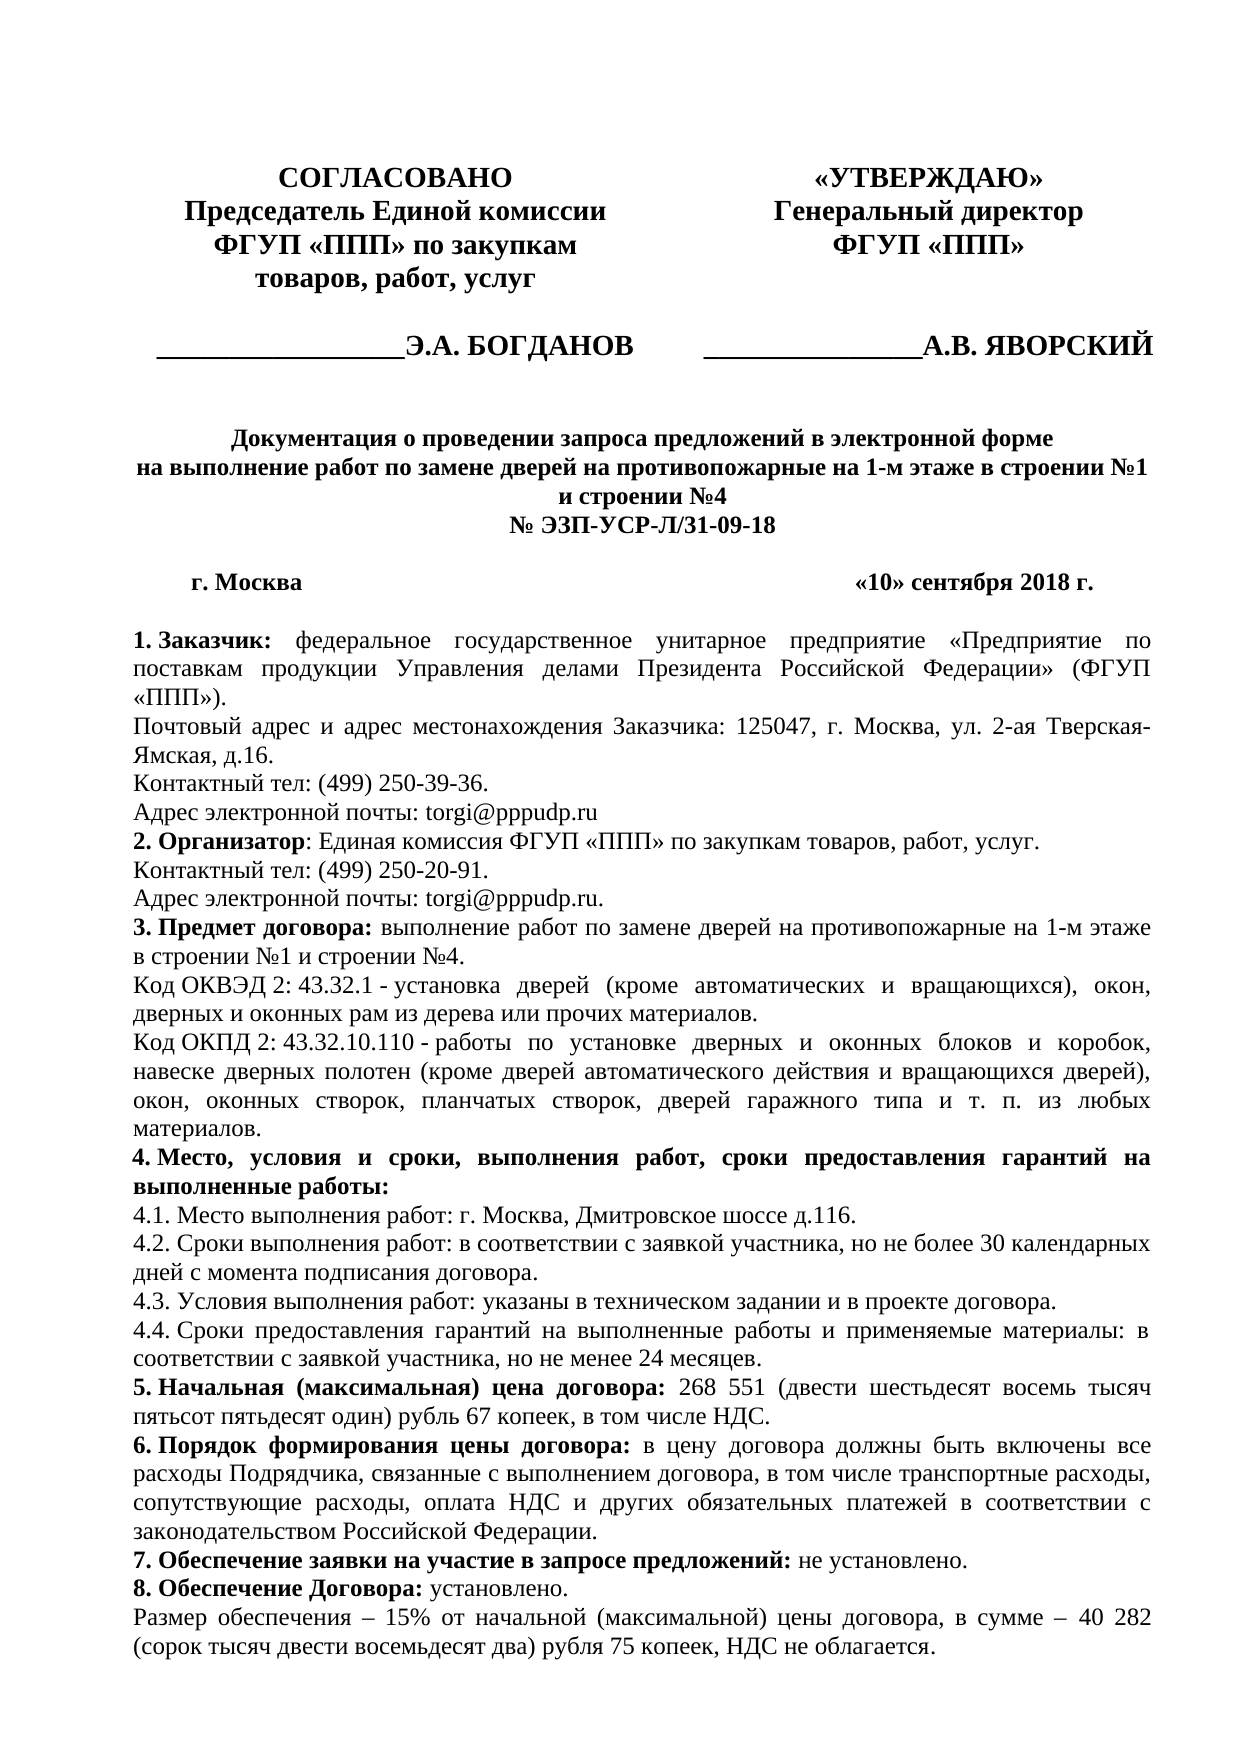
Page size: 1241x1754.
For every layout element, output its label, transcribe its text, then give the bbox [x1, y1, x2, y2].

text Код ОКВЭД 2: 43.32.1 - установка дверей (кроме автоматических и вращающихся), окон, дверных и оконных рам из дерева или прочих материалов. [133, 970, 1152, 1027]
text 7. Обеспечение заявки на участие в запросе предложений: не установлено. [133, 1545, 1152, 1573]
text г. Москва «10» сентября 2018 г. [133, 567, 1152, 596]
text Контактный тел: (499) 250-20-91. [133, 855, 1152, 883]
text Адрес электронной почты: torgi@pppudp.ru [133, 797, 1152, 826]
text 6. Порядок формирования цены договора: в цену договора должны быть включены все расходы Подрядчика, связанные с выполнением договора, в том числе транспортные расходы, сопутствующие расходы, оплата НДС и других обязательных платежей в соответствии с законодательством Российской Федерации. [133, 1430, 1152, 1545]
text Почтовый адрес и адрес местонахождения Заказчика: . Москва, ул. 2-ая Тверская-Ямская, д.16. [133, 711, 1152, 768]
text 4.2. Сроки выполнения работ: в соответствии с заявкой участника, но не более 30 календарных дней с момента подписания договора. [133, 1228, 1152, 1286]
text Контактный тел: (499) 250-39-36. [133, 768, 1152, 797]
table_header «УТВЕРЖДАЮ» Генеральный директор ФГУП «ППП» _______________А.В. ЯВОРСКИЙ [646, 160, 1193, 395]
text 2. Организатор: Единая комиссия ФГУП «ППП» по закупкам товаров, работ, услуг. [133, 826, 1152, 855]
text на выполнение работ по замене дверей на противопожарные на 1-м этаже в строении №1 и строении №4 [133, 452, 1152, 510]
text 1. Заказчик: федеральное государственное унитарное предприятие «Предприятие по поставкам продукции Управления делами Президента Российской Федерации» (ФГУП «ППП»). [133, 625, 1152, 711]
text Код ОКПД 2: 43.32.10.110 - работы по установке дверных и оконных блоков и коробок, навеске дверных полотен (кроме дверей автоматического действия и вращающихся дверей), окон, оконных створок, планчатых створок, дверей гаражного типа и т. п. из любых материалов. [133, 1027, 1152, 1142]
text 4.4. Сроки предоставления гарантий на выполненные работы и применяемые материалы: в соответствии с заявкой участника, но не менее 24 месяцев. [133, 1315, 1148, 1372]
table_header СОГЛАСОВАНО Председатель Единой комиссии ФГУП «ППП» по закупкам товаров, работ, услуг _________________Э.А. БОГДАНОВ [144, 160, 646, 395]
text № ЭЗП-УСР-Л/31-09-18 [133, 510, 1152, 538]
text Документация о проведении запроса предложений в электронной форме [133, 423, 1152, 452]
text 4.3. Условия выполнения работ: указаны в техническом задании и в проекте договора. [133, 1286, 1152, 1315]
text 4. Место, условия и сроки, выполнения работ, сроки предоставления гарантий на выполненные работы: [132, 1142, 1152, 1200]
text 3. Предмет договора: выполнение работ по замене дверей на противопожарные на 1-м этаже в строении №1 и строении №4. [133, 912, 1152, 970]
text 5. Начальная (максимальная) цена договора: 268 551 (двести шестьдесят восемь тысяч пятьсот пятьдесят один) рубль 67 копеек, в том числе НДС. [133, 1372, 1152, 1430]
text Размер обеспечения – 15% от начальной (максимальной) цены договора, в сумме – 40 282 (сорок тысяч двести восемьдесят два) рубля 75 копеек, НДС не облагается. [133, 1602, 1152, 1660]
text 8. Обеспечение Договора: установлено. [133, 1573, 1152, 1602]
text 4.1. Место выполнения работ: г. Москва, Дмитровское шоссе д.116. [133, 1200, 1152, 1228]
text Адрес электронной почты: torgi@pppudp.ru. [133, 883, 1152, 912]
